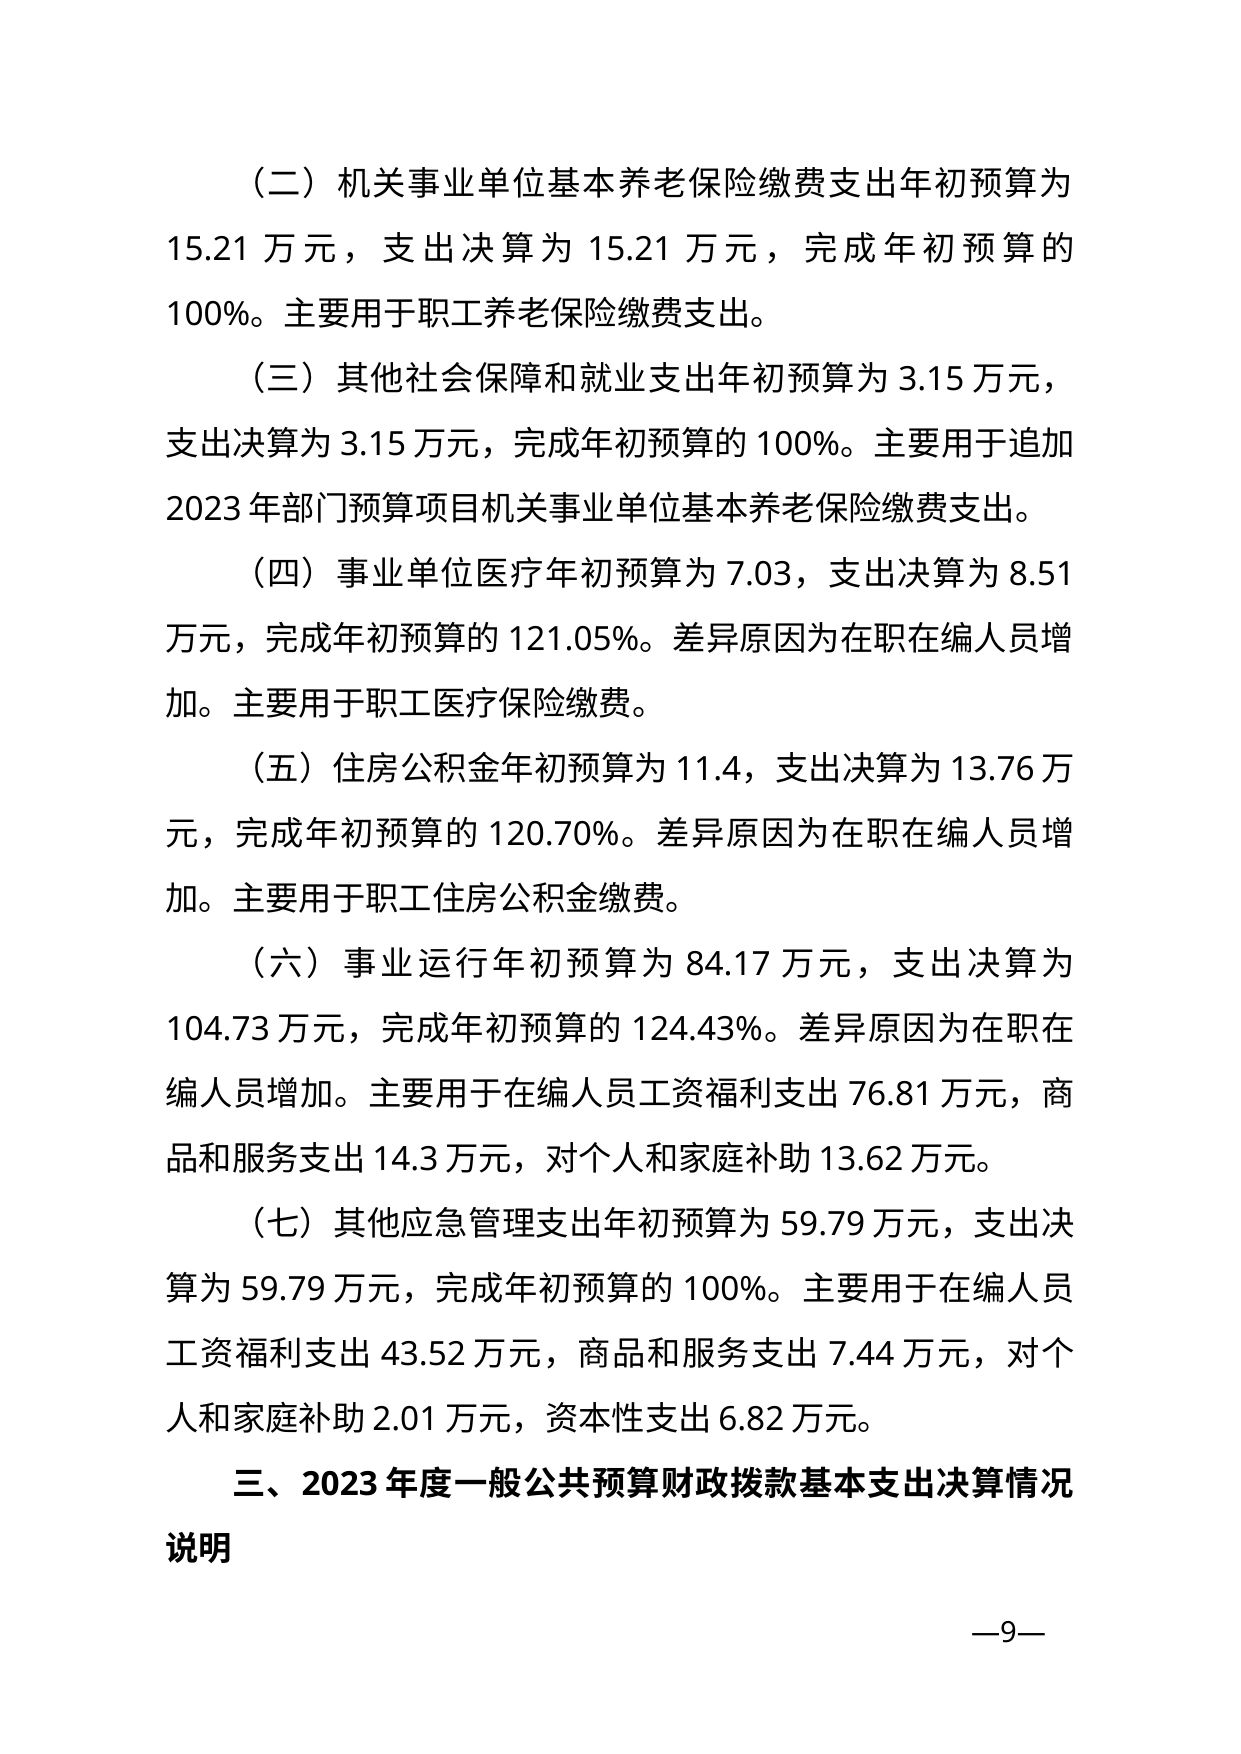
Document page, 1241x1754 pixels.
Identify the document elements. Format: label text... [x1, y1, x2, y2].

text （七）其他应急管理支出年初预算为59.79万元，支出决算为59.79万元，完成年初预算的100%。主要用于在编人员工资福利支出43.52万元，商品和服务支出7.44万元，对个人和家庭补助2.01万元，资本性支出6.82万元。 [165, 1188, 1075, 1448]
text （二）机关事业单位基本养老保险缴费支出年初预算为15.21万元，支出决算为15.21万元，完成年初预算的100%。主要用于职工养老保险缴费支出。 [165, 148, 1075, 343]
text （三）其他社会保障和就业支出年初预算为3.15万元，支出决算为3.15万元，完成年初预算的100%。主要用于追加2023年部门预算项目机关事业单位基本养老保险缴费支出。 [165, 343, 1075, 538]
text （四）事业单位医疗年初预算为7.03，支出决算为8.51万元，完成年初预算的121.05%。差异原因为在职在编人员增加。主要用于职工医疗保险缴费。 [165, 538, 1075, 733]
text （六）事业运行年初预算为84.17万元，支出决算为104.73万元，完成年初预算的124.43%。差异原因为在职在编人员增加。主要用于在编人员工资福利支出76.81万元，商品和服务支出14.3万元，对个人和家庭补助13.62万元。 [165, 928, 1075, 1188]
text 三、2023年度一般公共预算财政拨款基本支出决算情况说明 [165, 1448, 1075, 1578]
text （五）住房公积金年初预算为11.4，支出决算为13.76万元，完成年初预算的120.70%。差异原因为在职在编人员增加。主要用于职工住房公积金缴费。 [165, 733, 1075, 928]
